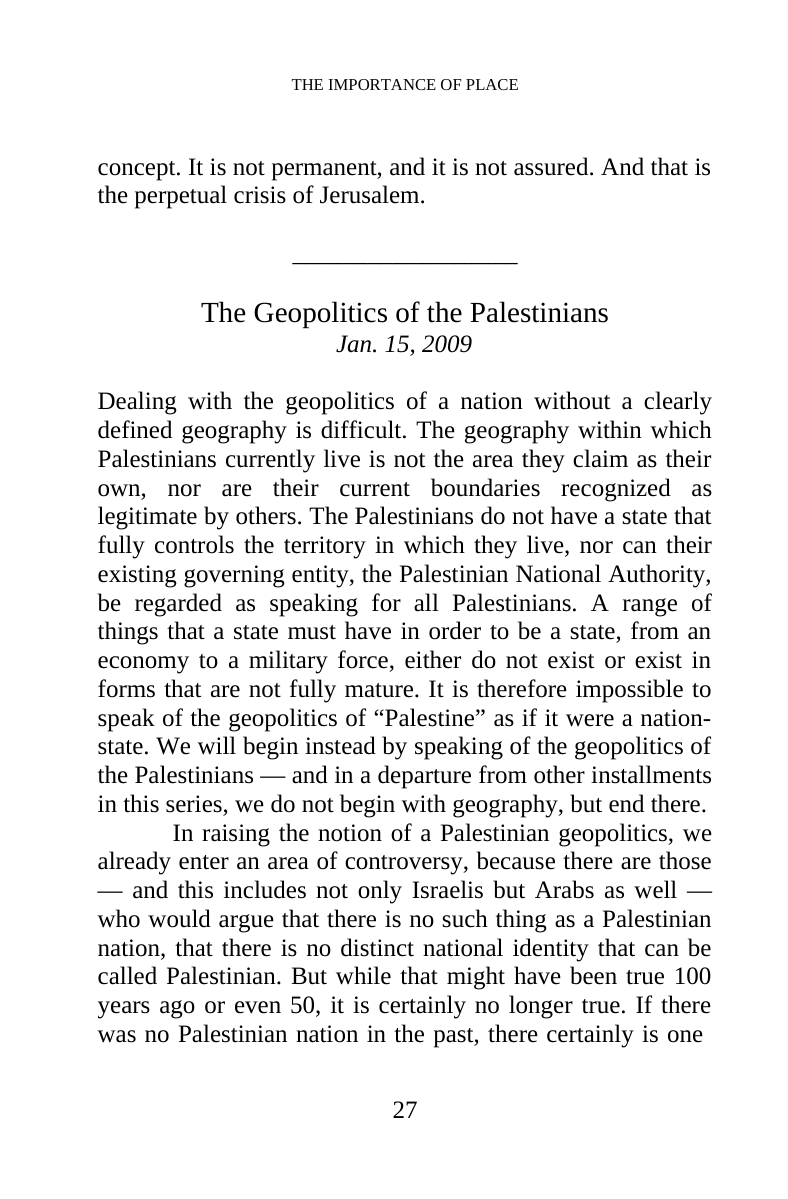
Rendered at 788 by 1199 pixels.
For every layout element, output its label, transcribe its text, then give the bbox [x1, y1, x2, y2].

text Dealing with the geopolitics of a nation without a clearly defined geography is difficult. The geography within which Palestinians currently live is not the area they claim as their own, nor are their current boundaries recognized as legitimate by others. The Palestinians do not have a state that fully controls the territory in which they live, nor can their existing governing entity, the Palestinian National Authority, be regarded as speaking for all Palestinians. A range of things that a state must have in order to be a state, from an economy to a military force, either do not exist or exist in forms that are not fully mature. It is therefore impossible to speak of the geopolitics of “Palestine” as if it were a nation-state. We will begin instead by speaking of the geopolitics of the Palestinians — and in a departure from other installments in this series, we do not begin with geography, but end there. [97, 386, 712, 818]
text Jan. 15, 2009 [97, 329, 712, 358]
text The Geopolitics of the Palestinians [97, 295, 712, 329]
text __________________ [97, 238, 712, 267]
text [97, 818, 712, 1048]
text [97, 123, 712, 209]
